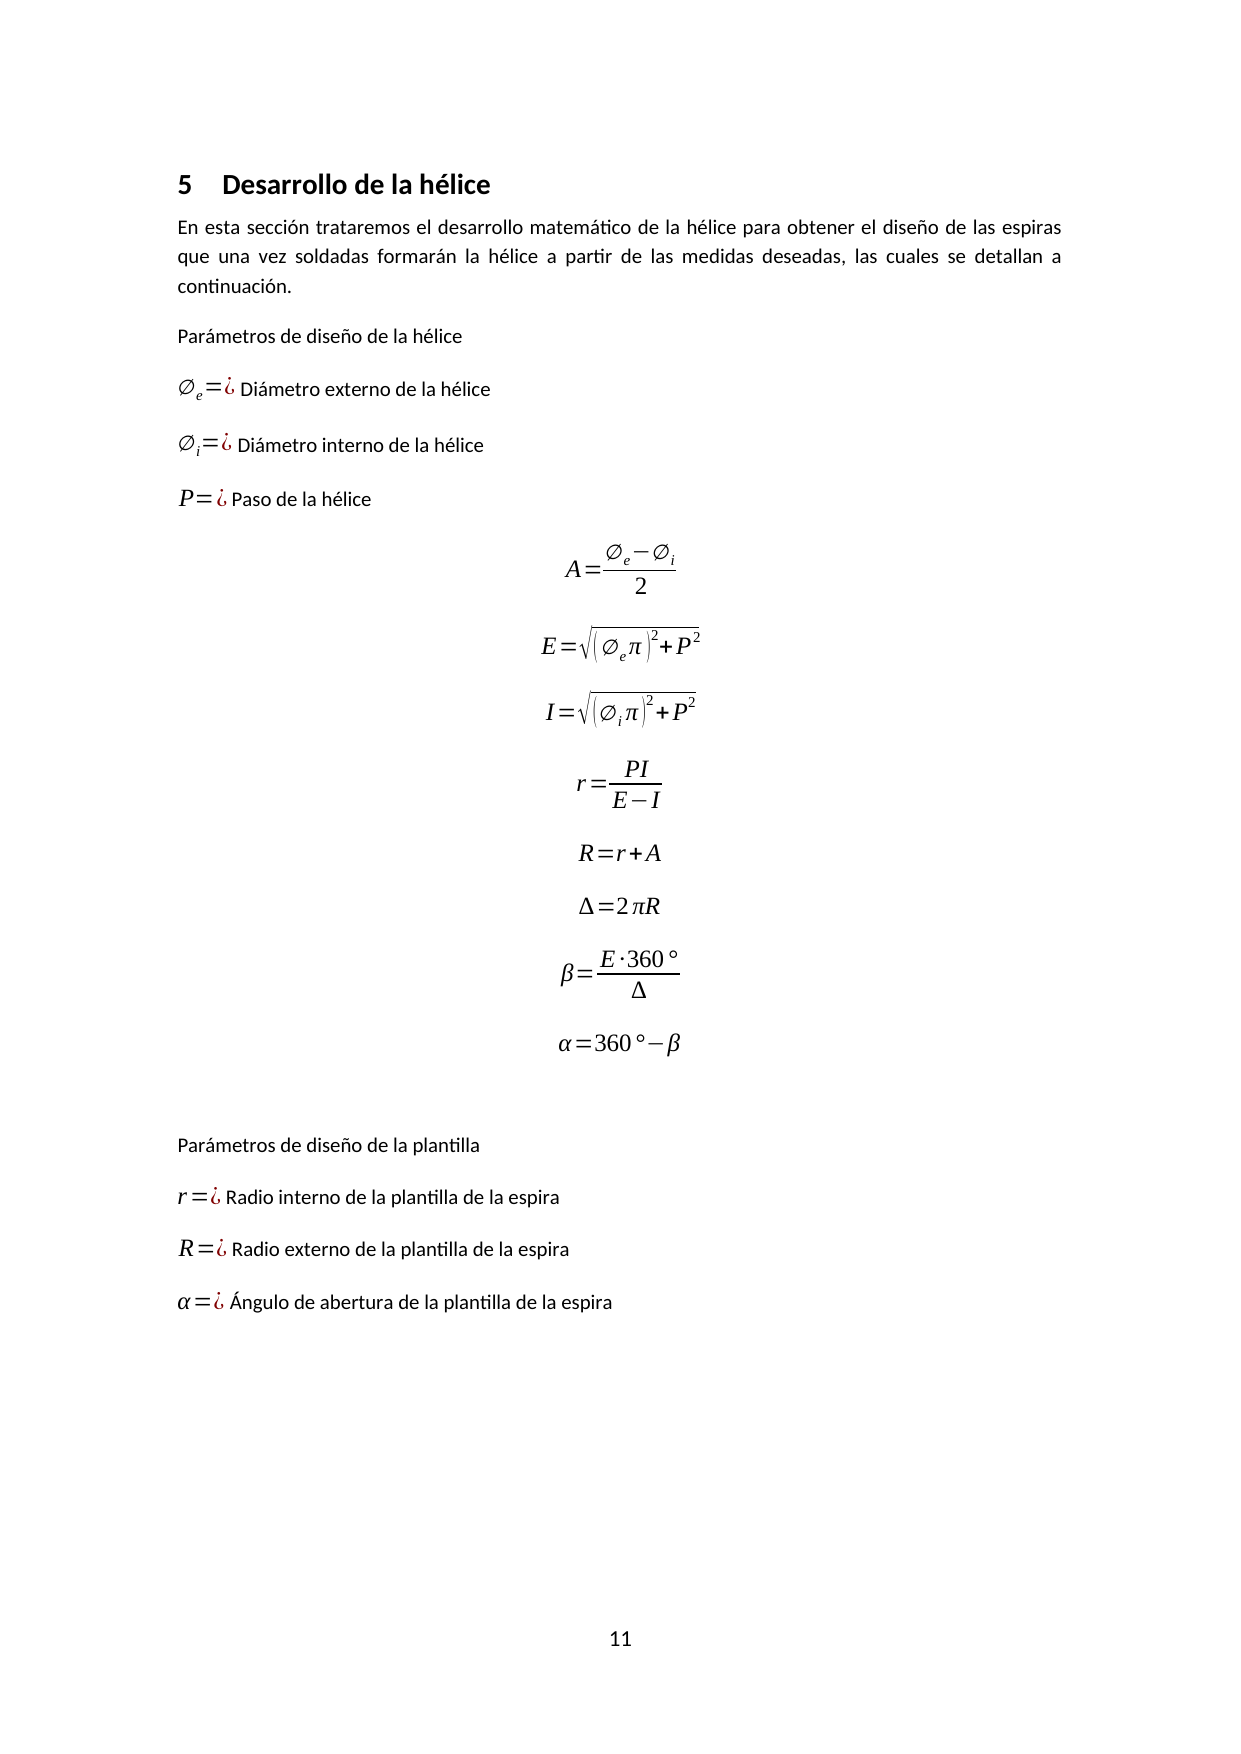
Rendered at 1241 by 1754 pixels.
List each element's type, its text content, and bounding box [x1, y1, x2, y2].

text Diámetro externo de la hélice [177, 373, 1063, 404]
text En esta sección trataremos el desarrollo matemático de la hélice para obtener el diseño de las espiras que una vez soldadas formarán la hélice a partir de las medidas deseadas, las cuales se detallan a continuación. [177, 214, 1063, 298]
text Diámetro interno de la hélice [177, 429, 1063, 460]
text Paso de la hélice [177, 485, 1063, 513]
text Parámetros de diseño de la hélice [177, 323, 1063, 348]
text Ángulo de abertura de la plantilla de la espira [177, 1287, 1063, 1315]
text Radio externo de la plantilla de la espira [177, 1235, 1063, 1263]
text Parámetros de diseño de la plantilla [177, 1132, 1063, 1158]
subtitle Desarrollo de la hélice [177, 166, 1063, 202]
text Radio interno de la plantilla de la espira [177, 1182, 1063, 1210]
